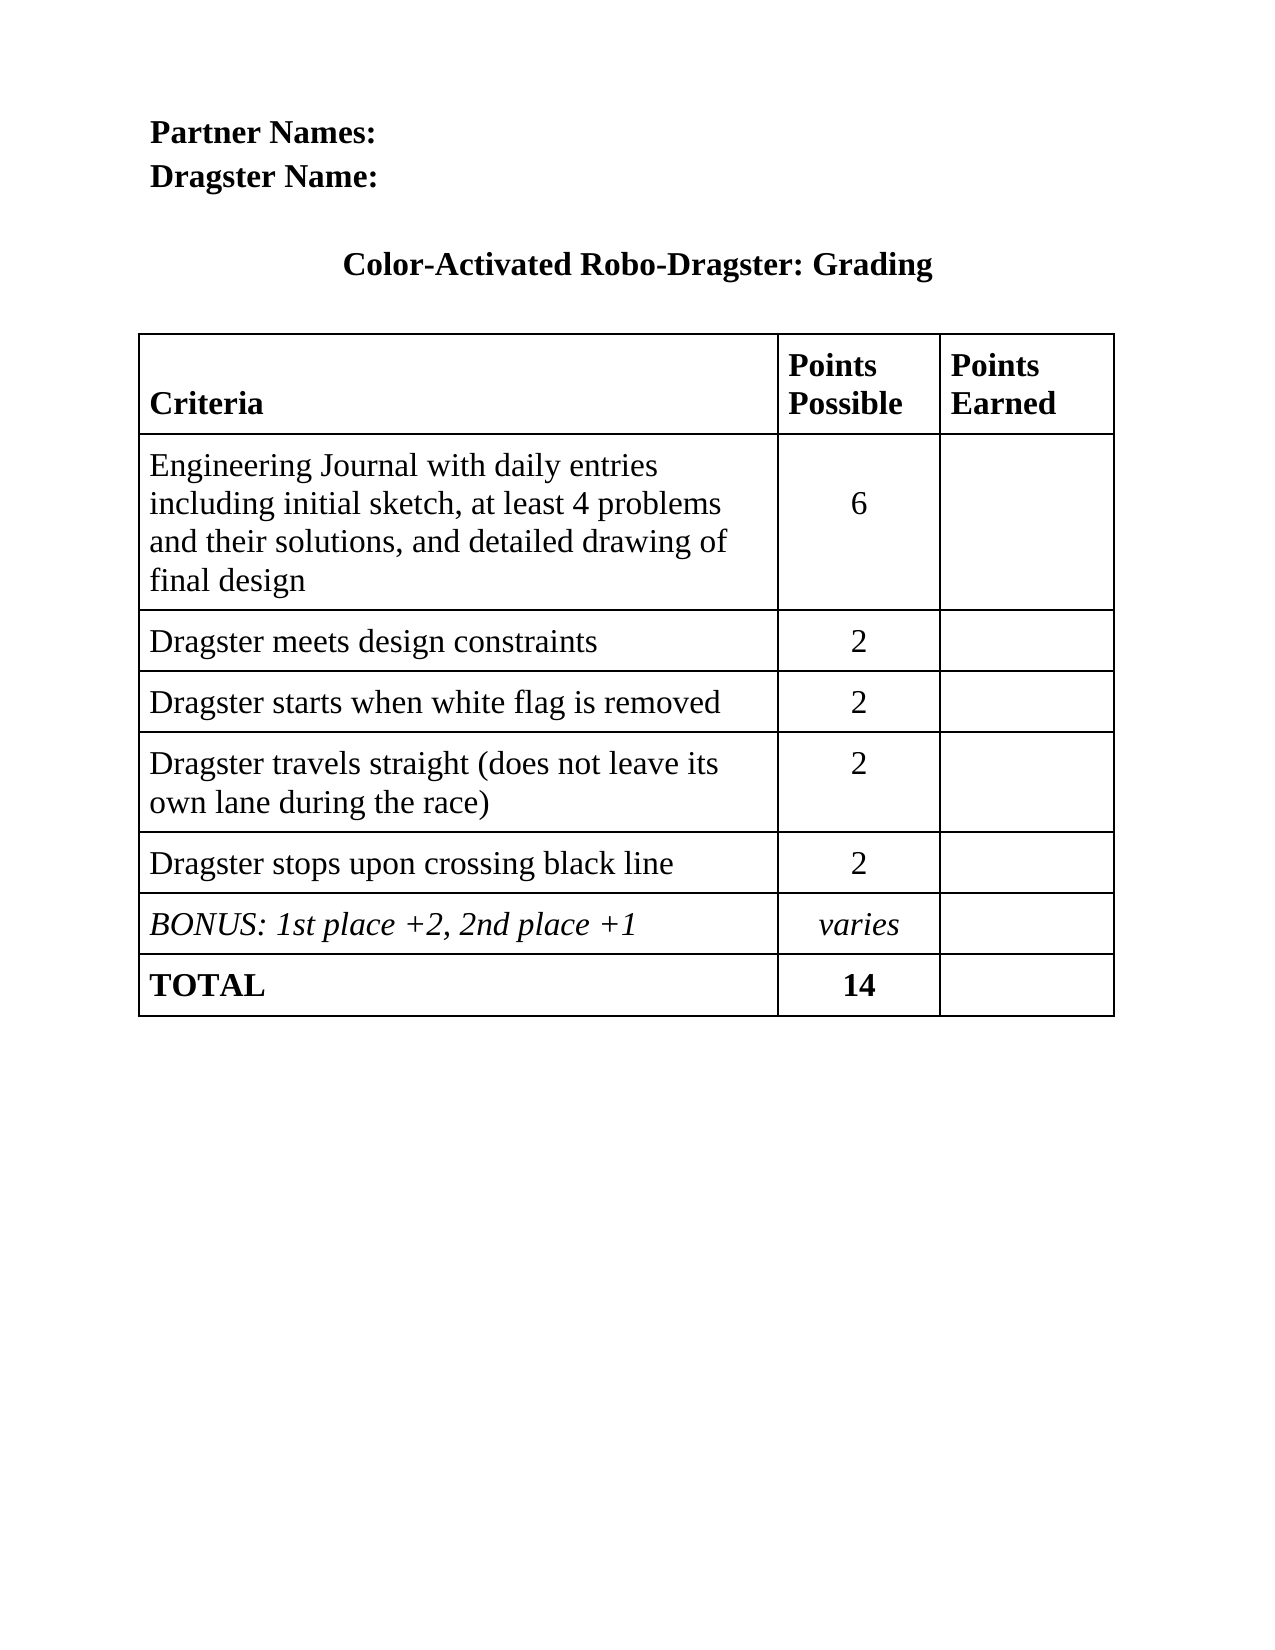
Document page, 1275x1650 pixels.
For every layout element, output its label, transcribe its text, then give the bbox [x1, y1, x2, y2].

table_cell 14 [779, 955, 939, 1014]
table_cell Dragster travels straight (does not leave its own lane during the race) [140, 733, 777, 831]
table_cell Engineering Journal with daily entries including initial sketch, at least 4 problems and their solutions, and detailed drawing of final design [140, 435, 777, 609]
table_cell BONUS: 1st place +2, 2nd place +1 [140, 894, 777, 953]
text Color-Activated Robo-Dragster: Grading [150, 245, 1125, 283]
table_cell [941, 672, 1113, 731]
table_cell 6 [779, 435, 939, 609]
table_cell [941, 955, 1113, 1014]
table_header Criteria [140, 335, 777, 432]
table_cell [941, 733, 1113, 831]
table_cell 2 [779, 672, 939, 731]
table_cell [941, 833, 1113, 892]
table_cell Dragster stops upon crossing black line [140, 833, 777, 892]
table_header Points Earned [941, 335, 1113, 432]
table_cell 2 [779, 611, 939, 670]
table_cell 2 [779, 833, 939, 892]
table_cell varies [779, 894, 939, 953]
text Partner Names: [150, 112, 1125, 151]
table_cell Dragster meets design constraints [140, 611, 777, 670]
table_cell [941, 894, 1113, 953]
table_cell [941, 435, 1113, 609]
table_header Points Possible [779, 335, 939, 432]
table_cell 2 [779, 733, 939, 831]
table_cell TOTAL [140, 955, 777, 1014]
table_cell Dragster starts when white flag is removed [140, 672, 777, 731]
table_cell [941, 611, 1113, 670]
text Dragster Name: [150, 157, 1125, 195]
